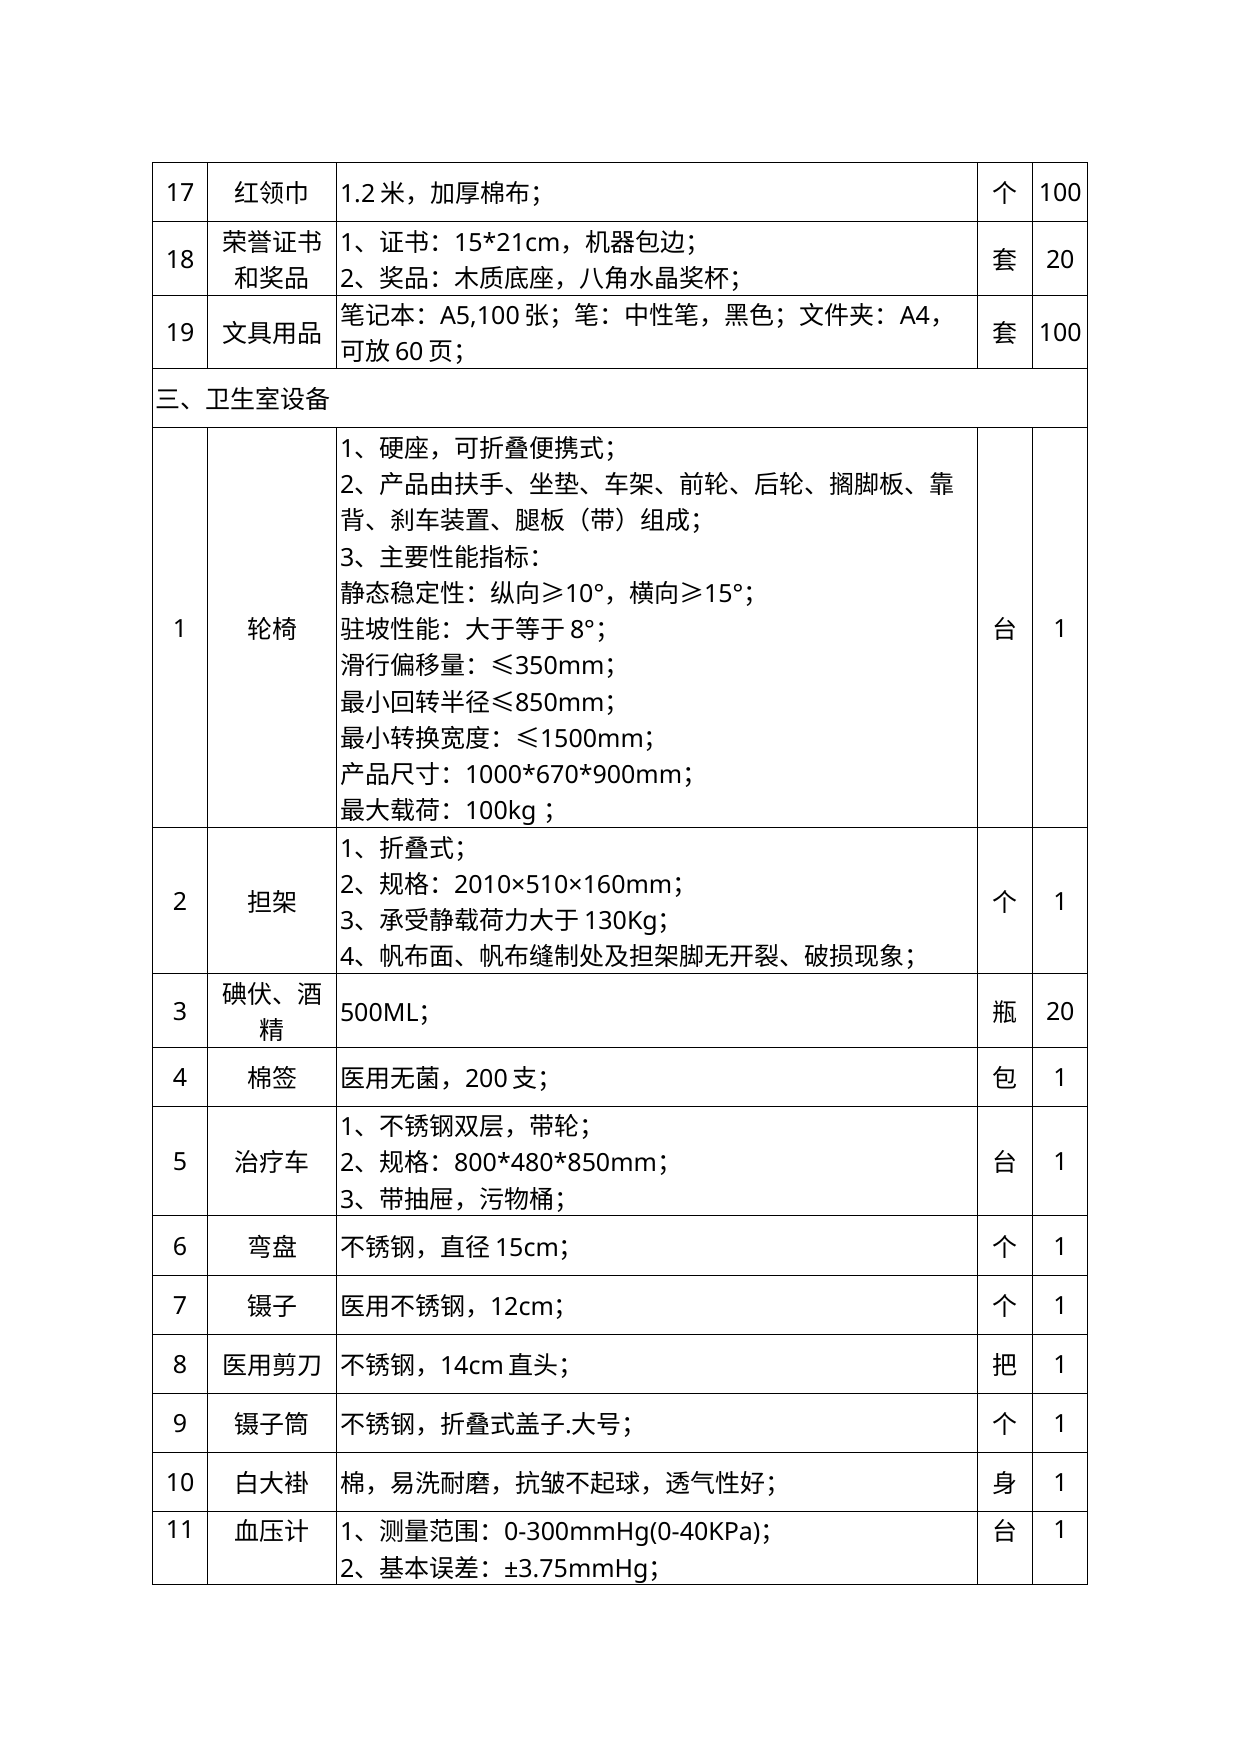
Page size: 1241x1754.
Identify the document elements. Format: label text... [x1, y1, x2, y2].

table_cell 不锈钢，折叠式盖子.大号； [337, 1394, 977, 1452]
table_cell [337, 1512, 977, 1584]
table_cell 500ML； [337, 974, 977, 1047]
table_cell 1、硬座，可折叠便携式； 2、产品由扶手、坐垫、车架、前轮、后轮、搁脚板、靠背、刹车装置、腿板（带）组成； 3、主要性能指标： 静态稳定性：纵向≥10°，横向≥15°； 驻坡性能：大于等于8°； 滑行偏移量：≤350mm； 最小回转半径≤850mm； 最小转换宽度：≤1500mm； 产品尺寸：1000*670*900mm； 最大载荷：100kg ； [337, 428, 977, 827]
table_cell 瓶 [978, 974, 1032, 1047]
table_cell 三、卫生室设备 [153, 369, 1087, 427]
table_cell 100 [1033, 296, 1087, 368]
table_cell 红领巾 [208, 163, 336, 221]
table_cell 棉签 [208, 1048, 336, 1106]
table_cell 1、证书：15*21cm，机器包边； 2、奖品：木质底座，八角水晶奖杯； [337, 222, 977, 294]
table_cell 医用无菌，200支； [337, 1048, 977, 1106]
table_cell 台 [978, 1107, 1032, 1215]
table_cell 18 [153, 222, 207, 294]
table_cell 1 [1033, 428, 1087, 827]
table_cell 血压计 [208, 1512, 336, 1584]
table_cell 台 [978, 428, 1032, 827]
table_cell 治疗车 [208, 1107, 336, 1215]
table_cell 台 [978, 1512, 1032, 1584]
table_cell 1.2米，加厚棉布； [337, 163, 977, 221]
table_cell 1、不锈钢双层，带轮； 2、规格：800*480*850mm； 3、带抽屉，污物桶； [337, 1107, 977, 1215]
table_cell 白大褂 [208, 1453, 336, 1511]
table_cell 1 [1033, 1216, 1087, 1274]
table_cell 镊子筒 [208, 1394, 336, 1452]
table_cell 把 [978, 1335, 1032, 1393]
table_cell 19 [153, 296, 207, 368]
table_cell 不锈钢，14cm直头； [337, 1335, 977, 1393]
table_cell 身 [978, 1453, 1032, 1511]
table_cell 2 [153, 828, 207, 973]
table_cell 镊子 [208, 1276, 336, 1333]
table_cell 棉，易洗耐磨，抗皱不起球，透气性好； [337, 1453, 977, 1511]
table_cell 担架 [208, 828, 336, 973]
table_cell 不锈钢，直径15cm； [337, 1216, 977, 1274]
table_cell 5 [153, 1107, 207, 1215]
table_cell 笔记本：A5,100张；笔：中性笔，黑色；文件夹：A4，可放60页； [337, 296, 977, 368]
table_cell 20 [1033, 974, 1087, 1047]
table_cell 7 [153, 1276, 207, 1333]
table_cell 1 [1033, 1107, 1087, 1215]
table_cell 1 [153, 428, 207, 827]
table_cell 个 [978, 1216, 1032, 1274]
table_cell 个 [978, 1394, 1032, 1452]
table_cell 包 [978, 1048, 1032, 1106]
table_cell 9 [153, 1394, 207, 1452]
table_cell 轮椅 [208, 428, 336, 827]
table_cell 个 [978, 163, 1032, 221]
table_cell 20 [1033, 222, 1087, 294]
table_cell 1 [1033, 1453, 1087, 1511]
table_cell 1 [1033, 1335, 1087, 1393]
table_cell 1 [1033, 828, 1087, 973]
table_cell 个 [978, 828, 1032, 973]
table_cell 1 [1033, 1276, 1087, 1333]
table_cell 11 [153, 1512, 207, 1584]
table_cell 弯盘 [208, 1216, 336, 1274]
table_cell 套 [978, 222, 1032, 294]
table_cell 个 [978, 1276, 1032, 1333]
table_cell 17 [153, 163, 207, 221]
table_cell 1、折叠式； 2、规格：2010×510×160mm； 3、承受静载荷力大于130Kg； 4、帆布面、帆布缝制处及担架脚无开裂、破损现象； [337, 828, 977, 973]
table_cell 1 [1033, 1512, 1087, 1584]
table_cell 套 [978, 296, 1032, 368]
table_cell 3 [153, 974, 207, 1047]
table_cell 碘伏、酒精 [208, 974, 336, 1047]
table_cell 1 [1033, 1394, 1087, 1452]
table_cell 医用不锈钢，12cm； [337, 1276, 977, 1333]
table_cell 文具用品 [208, 296, 336, 368]
table_cell 荣誉证书和奖品 [208, 222, 336, 294]
table_cell 1 [1033, 1048, 1087, 1106]
table_cell 10 [153, 1453, 207, 1511]
table_cell 100 [1033, 163, 1087, 221]
table_cell 8 [153, 1335, 207, 1393]
table_cell 医用剪刀 [208, 1335, 336, 1393]
table_cell 4 [153, 1048, 207, 1106]
table_cell 6 [153, 1216, 207, 1274]
